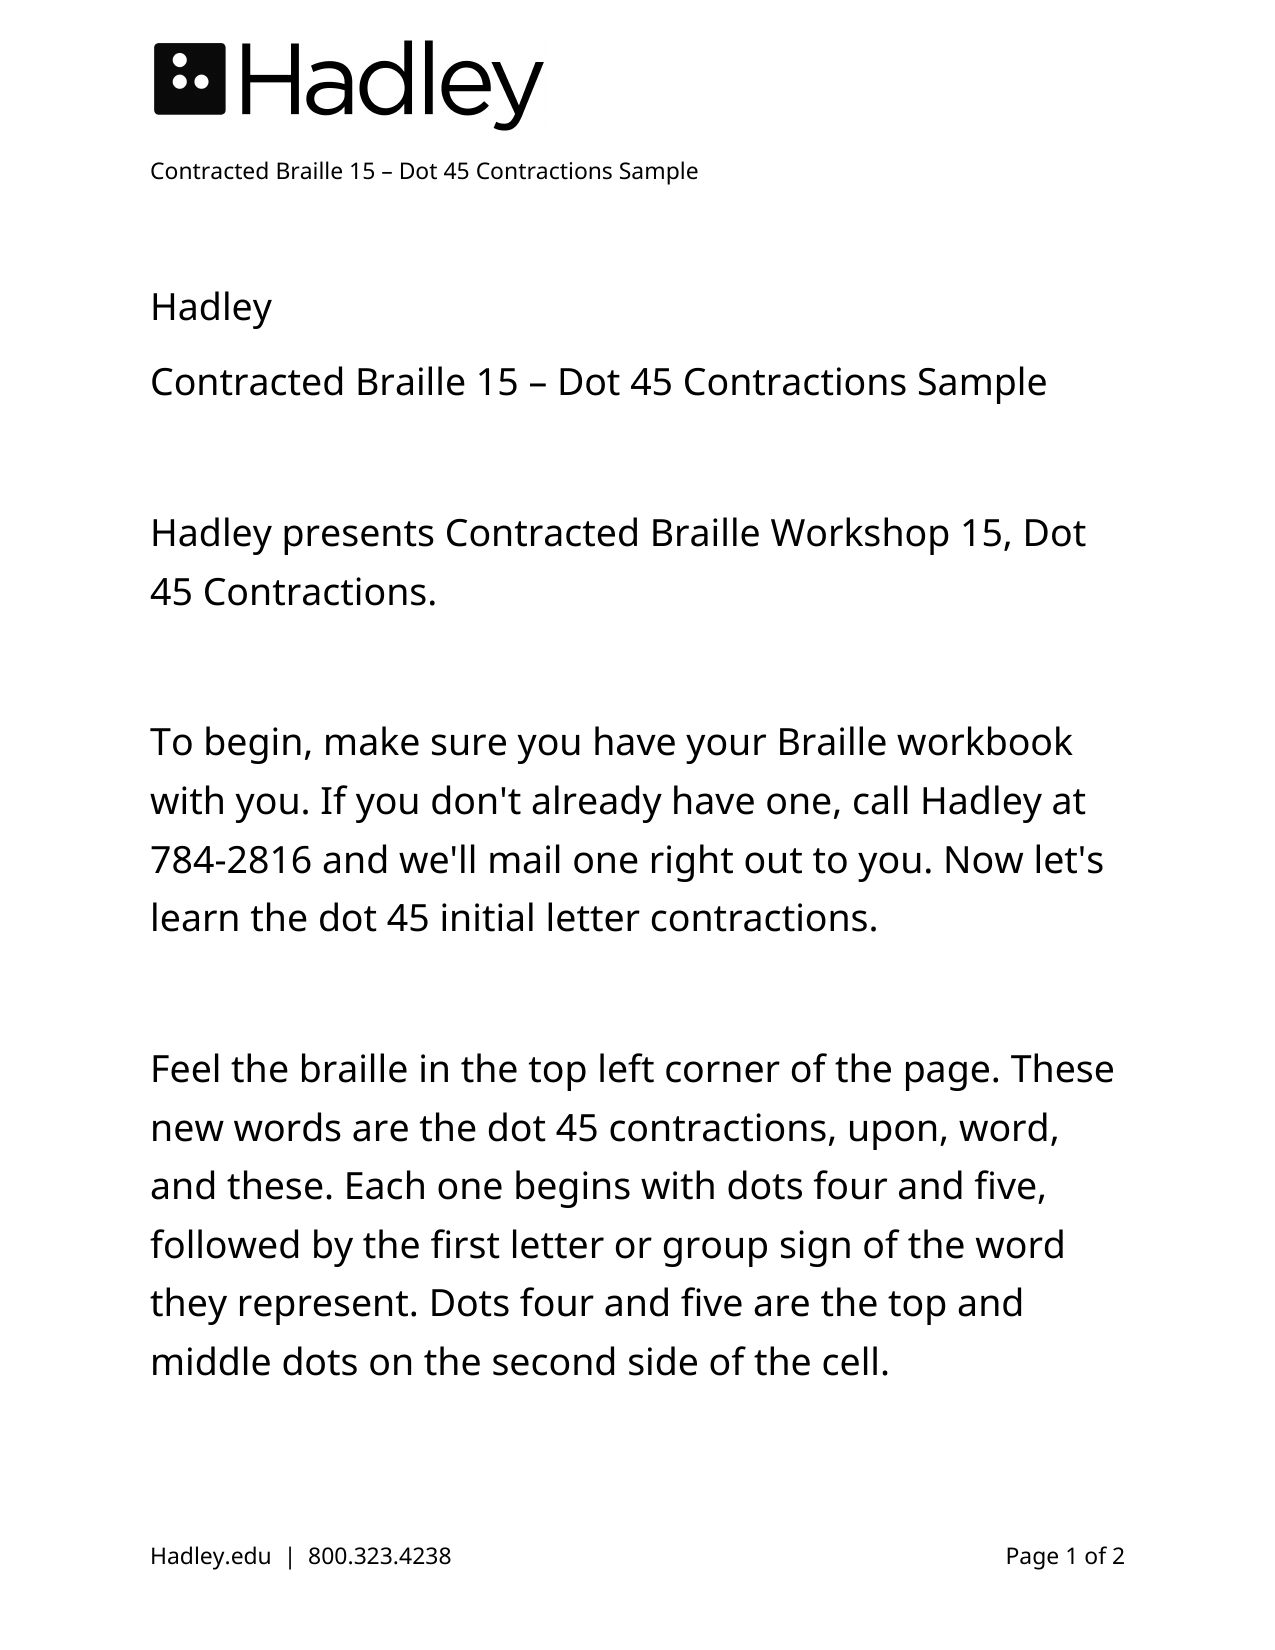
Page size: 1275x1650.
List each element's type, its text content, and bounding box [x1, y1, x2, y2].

text Hadley presents Contracted Braille Workshop 15, Dot 45 Contractions. [150, 506, 1125, 616]
picture [150, 36, 548, 134]
text Contracted Braille 15 – Dot 45 Contractions Sample [150, 356, 1125, 407]
text Hadley [150, 280, 1125, 331]
text To begin, make sure you have your Braille workbook with you. If you don't already have one, call Hadley at 784-2816 and we'll mail one right out to you. Now let's learn the dot 45 initial letter contractions. [150, 716, 1125, 943]
text Feel the braille in the top left corner of the page. These new words are the dot 45 contractions, upon, word, and these. Each one begins with dots four and five, followed by the first letter or group sign of the word they represent. Dots four and five are the top and middle dots on the second side of the cell. [150, 1042, 1125, 1386]
